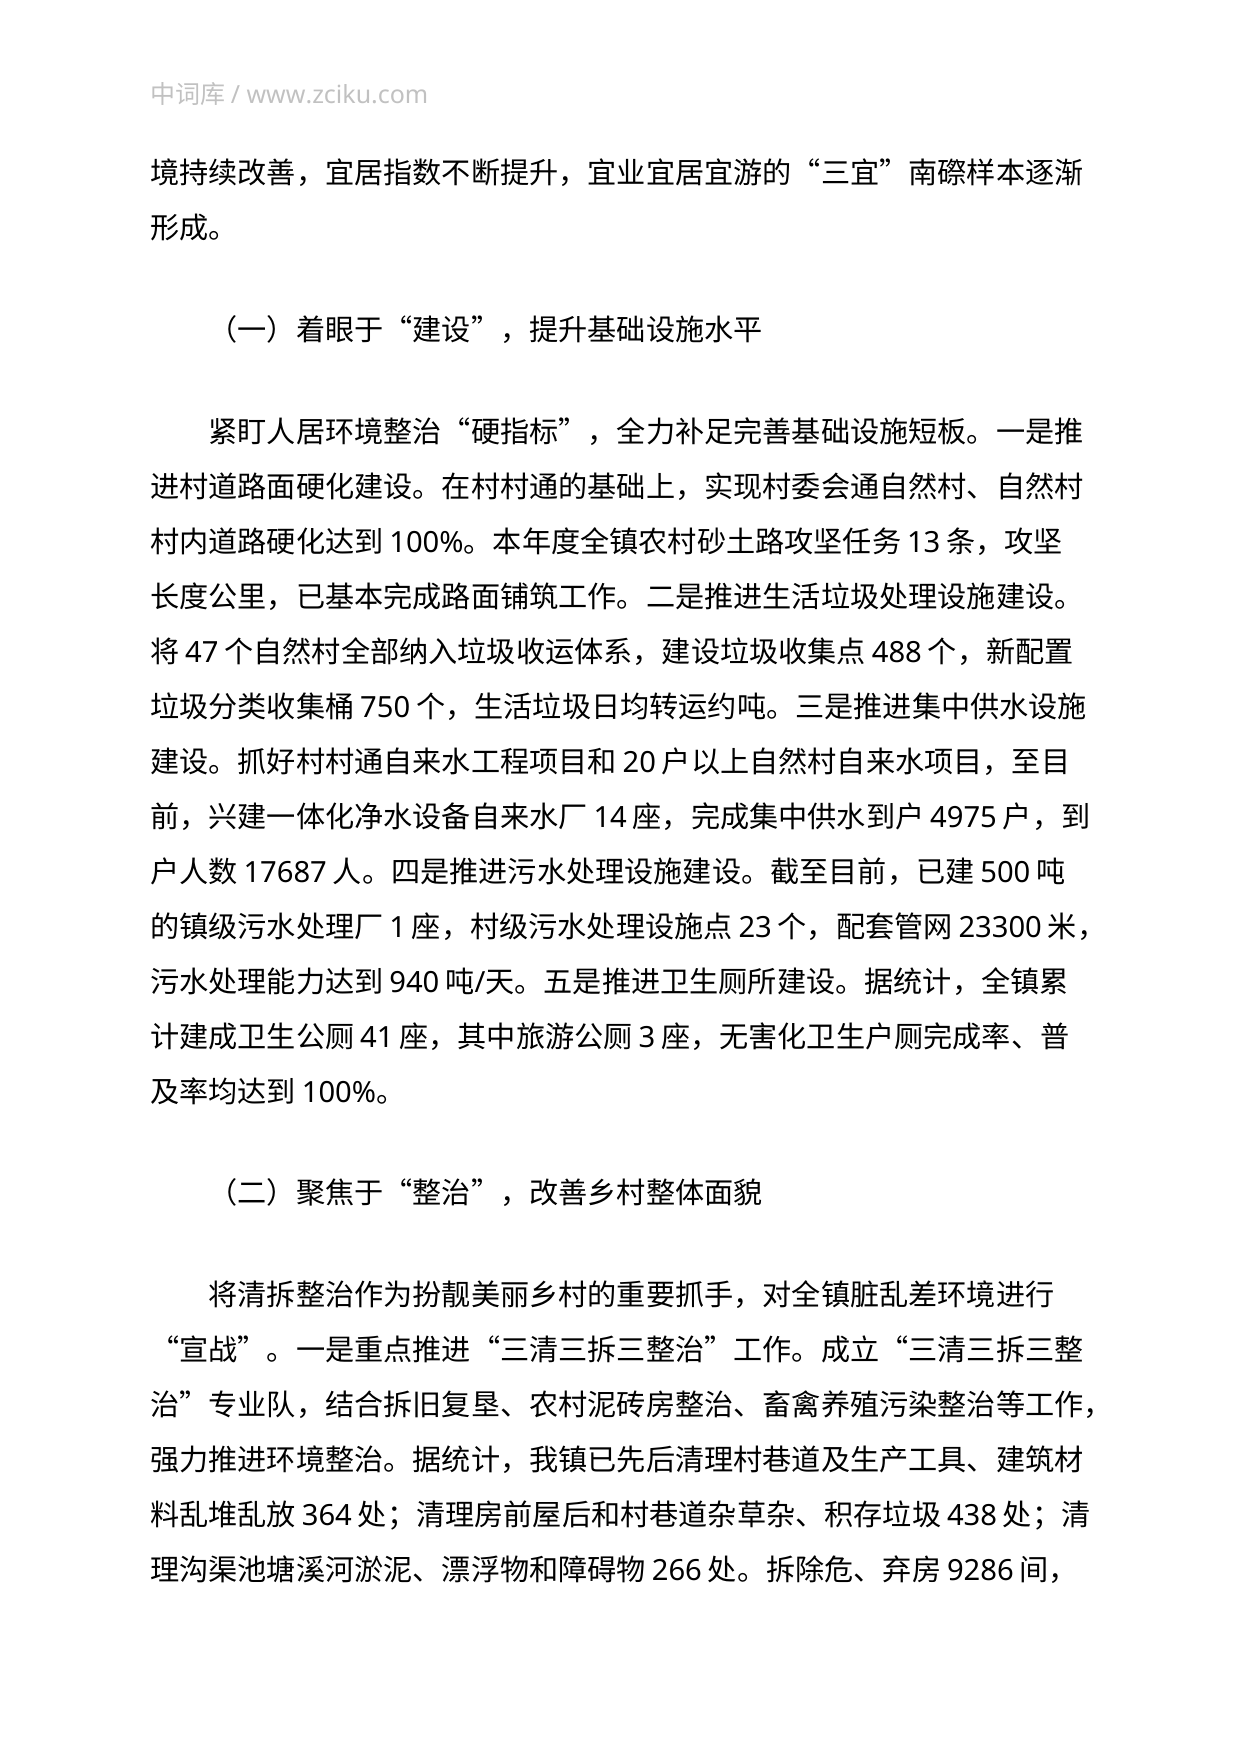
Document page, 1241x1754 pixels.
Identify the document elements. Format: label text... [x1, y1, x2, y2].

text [150, 150, 1090, 247]
text （二）聚焦于“整治”，改善乡村整体面貌 [150, 1170, 1090, 1212]
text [150, 1272, 1090, 1589]
text 紧盯人居环境整治“硬指标”，全力补足完善基础设施短板。一是推进村道路面硬化建设。在村村通的基础上，实现村委会通自然村、自然村村内道路硬化达到100%。本年度全镇农村砂土路攻坚任务13条，攻坚长度公里，已基本完成路面铺筑工作。二是推进生活垃圾处理设施建设。将47个自然村全部纳入垃圾收运体系，建设垃圾收集点488个，新配置垃圾分类收集桶750个，生活垃圾日均转运约吨。三是推进集中供水设施建设。抓好村村通自来水工程项目和20户以上自然村自来水项目，至目前，兴建一体化净水设备自来水厂14座，完成集中供水到户4975户，到户人数17687人。四是推进污水处理设施建设。截至目前，已建500吨的镇级污水处理厂1座，村级污水处理设施点23个，配套管网23300米，污水处理能力达到940吨/天。五是推进卫生厕所建设。据统计，全镇累计建成卫生公厕41座，其中旅游公厕3座，无害化卫生户厕完成率、普及率均达到100%。 [150, 408, 1090, 1111]
text （一）着眼于“建设”，提升基础设施水平 [150, 307, 1090, 349]
